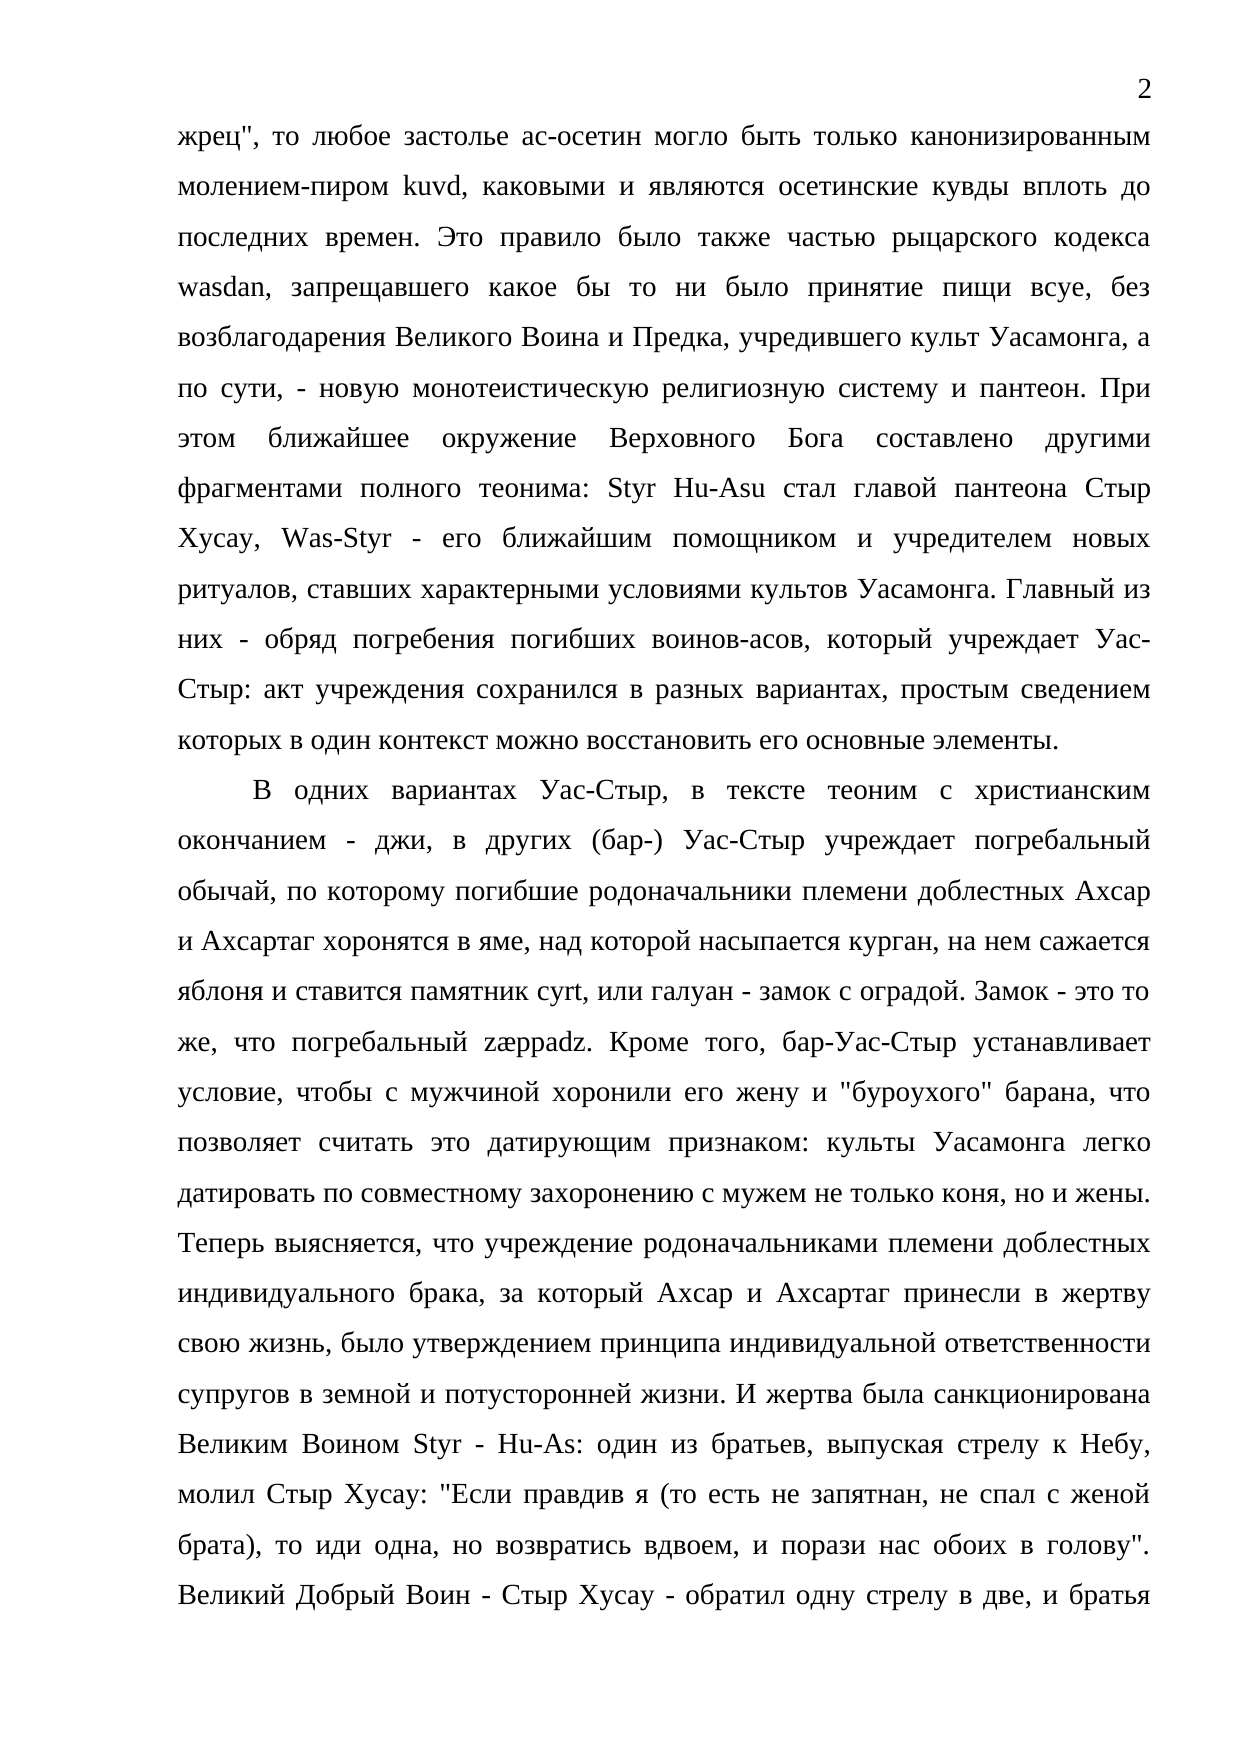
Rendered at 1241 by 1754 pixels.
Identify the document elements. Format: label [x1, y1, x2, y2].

text [177, 118, 1152, 755]
text [177, 772, 1152, 1611]
